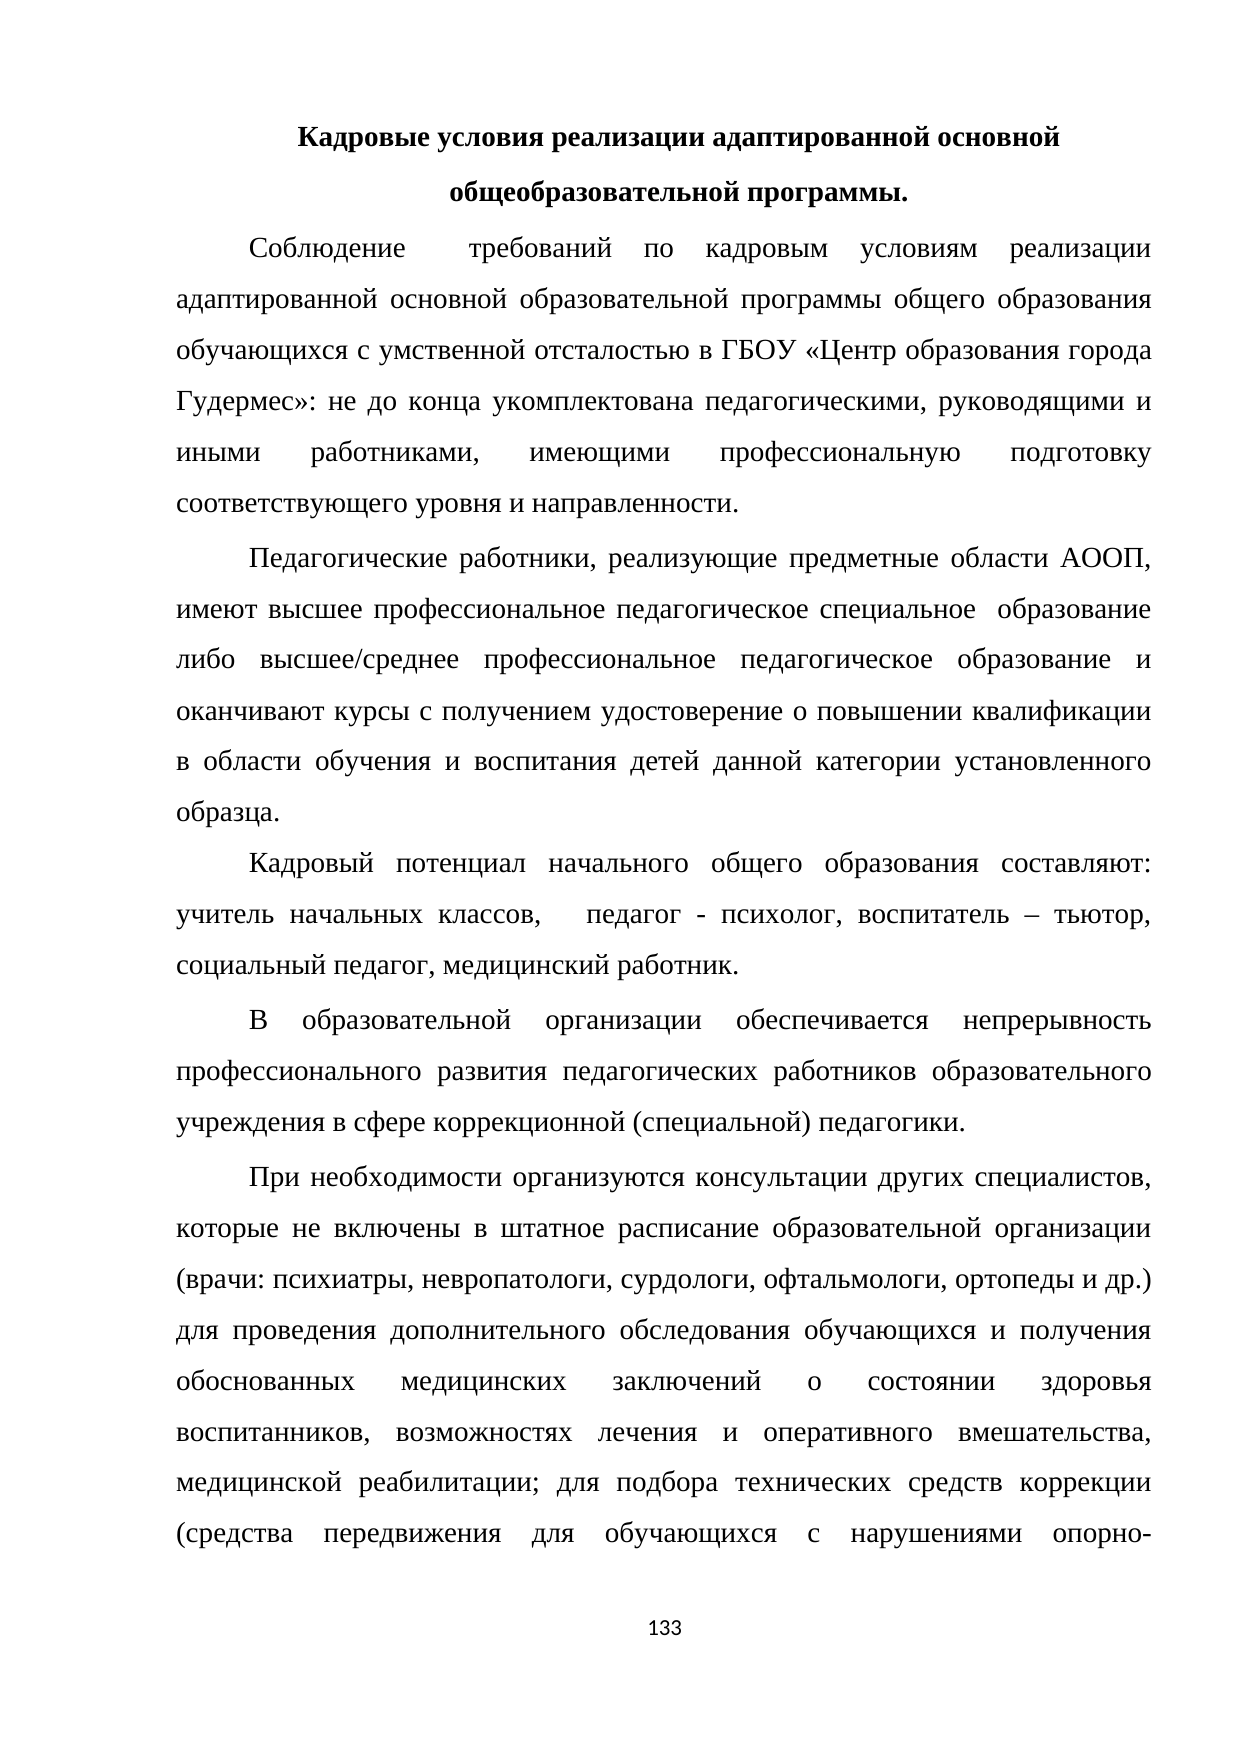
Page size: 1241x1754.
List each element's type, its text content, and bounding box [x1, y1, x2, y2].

text Кадровый потенциал начального общего образования составляют: учитель начальных классов, педагог - психолог, воспитатель – тьютор, социальный педагог, медицинский работник. [176, 845, 1152, 981]
text В образовательной организации обеспечивается непрерывность профессионального развития педагогических работников образовательного учреждения в сфере коррекционной (специальной) педагогики. [176, 1002, 1152, 1138]
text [224, 119, 1133, 208]
text Соблюдение требований по кадровым условиям реализации адаптированной основной образовательной программы общего образования обучающихся с умственной отсталостью в ГБОУ «Центр образования города Гудермес»: не до конца укомплектована педагогическими, руководящими и иными работниками, имеющими профессиональную подготовку соответствующего уровня и направленности. [176, 230, 1152, 518]
text Педагогические работники, реализующие предметные области АООП, имеют высшее профессиональное педагогическое специальное образование либо высшее/среднее профессиональное педагогическое образование и оканчивают курсы с получением удостоверение о повышении квалификации в области обучения и воспитания детей данной категории установленного образца. [176, 540, 1152, 828]
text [176, 1159, 1152, 1549]
